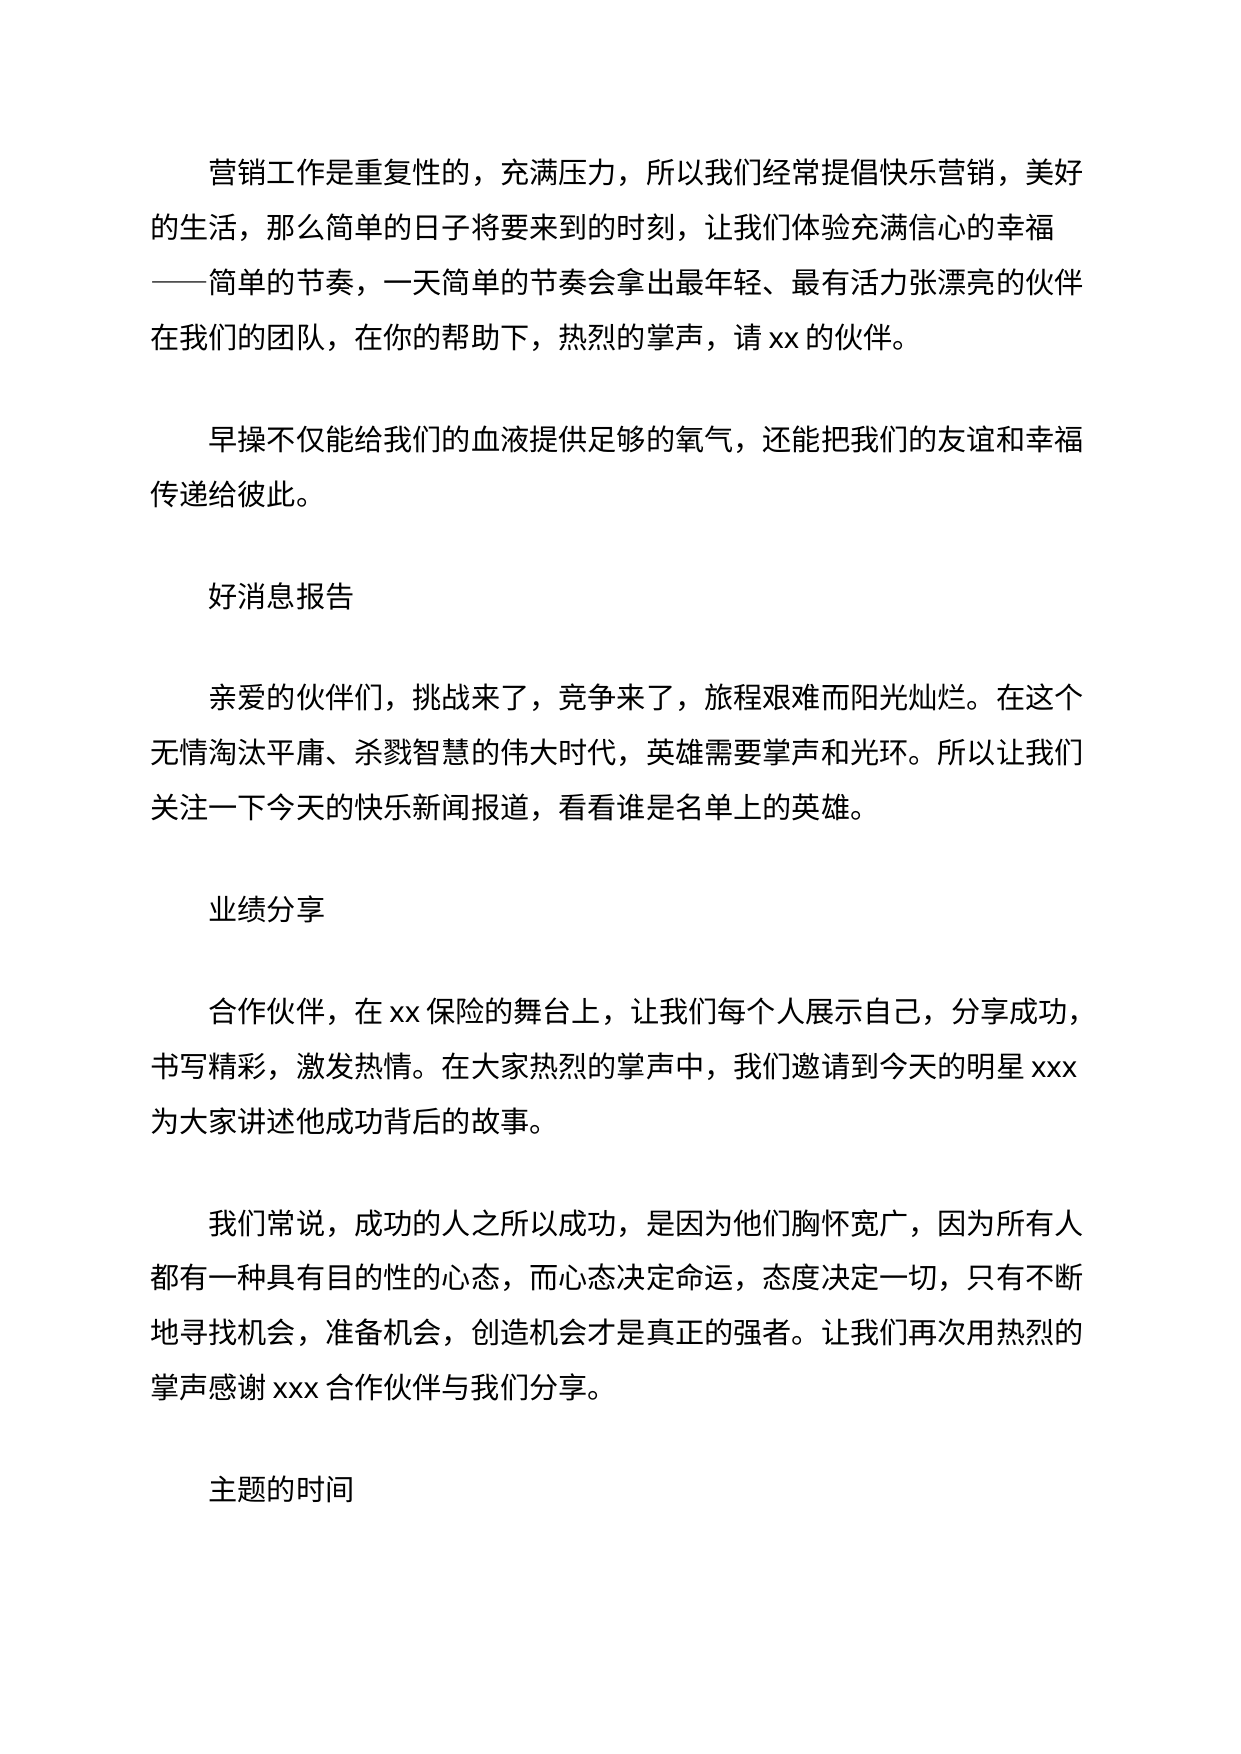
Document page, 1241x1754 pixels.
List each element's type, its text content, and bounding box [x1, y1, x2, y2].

text 亲爱的伙伴们，挑战来了，竞争来了，旅程艰难而阳光灿烂。在这个无情淘汰平庸、杀戮智慧的伟大时代，英雄需要掌声和光环。所以让我们关注一下今天的快乐新闻报道，看看谁是名单上的英雄。 [150, 675, 1090, 827]
text 好消息报告 [150, 573, 1090, 616]
text 主题的时间 [150, 1467, 1090, 1509]
text 我们常说，成功的人之所以成功，是因为他们胸怀宽广，因为所有人都有一种具有目的性的心态，而心态决定命运，态度决定一切，只有不断地寻找机会，准备机会，创造机会才是真正的强者。让我们再次用热烈的掌声感谢xxx合作伙伴与我们分享。 [150, 1200, 1090, 1407]
text 业绩分享 [150, 887, 1090, 929]
text 合作伙伴，在xx保险的舞台上，让我们每个人展示自己，分享成功，书写精彩，激发热情。在大家热烈的掌声中，我们邀请到今天的明星xxx为大家讲述他成功背后的故事。 [150, 988, 1090, 1141]
text 营销工作是重复性的，充满压力，所以我们经常提倡快乐营销，美好的生活，那么简单的日子将要来到的时刻，让我们体验充满信心的幸福——简单的节奏，一天简单的节奏会拿出最年轻、最有活力张漂亮的伙伴在我们的团队，在你的帮助下，热烈的掌声，请xx的伙伴。 [150, 150, 1090, 357]
text 早操不仅能给我们的血液提供足够的氧气，还能把我们的友谊和幸福传递给彼此。 [150, 417, 1090, 514]
